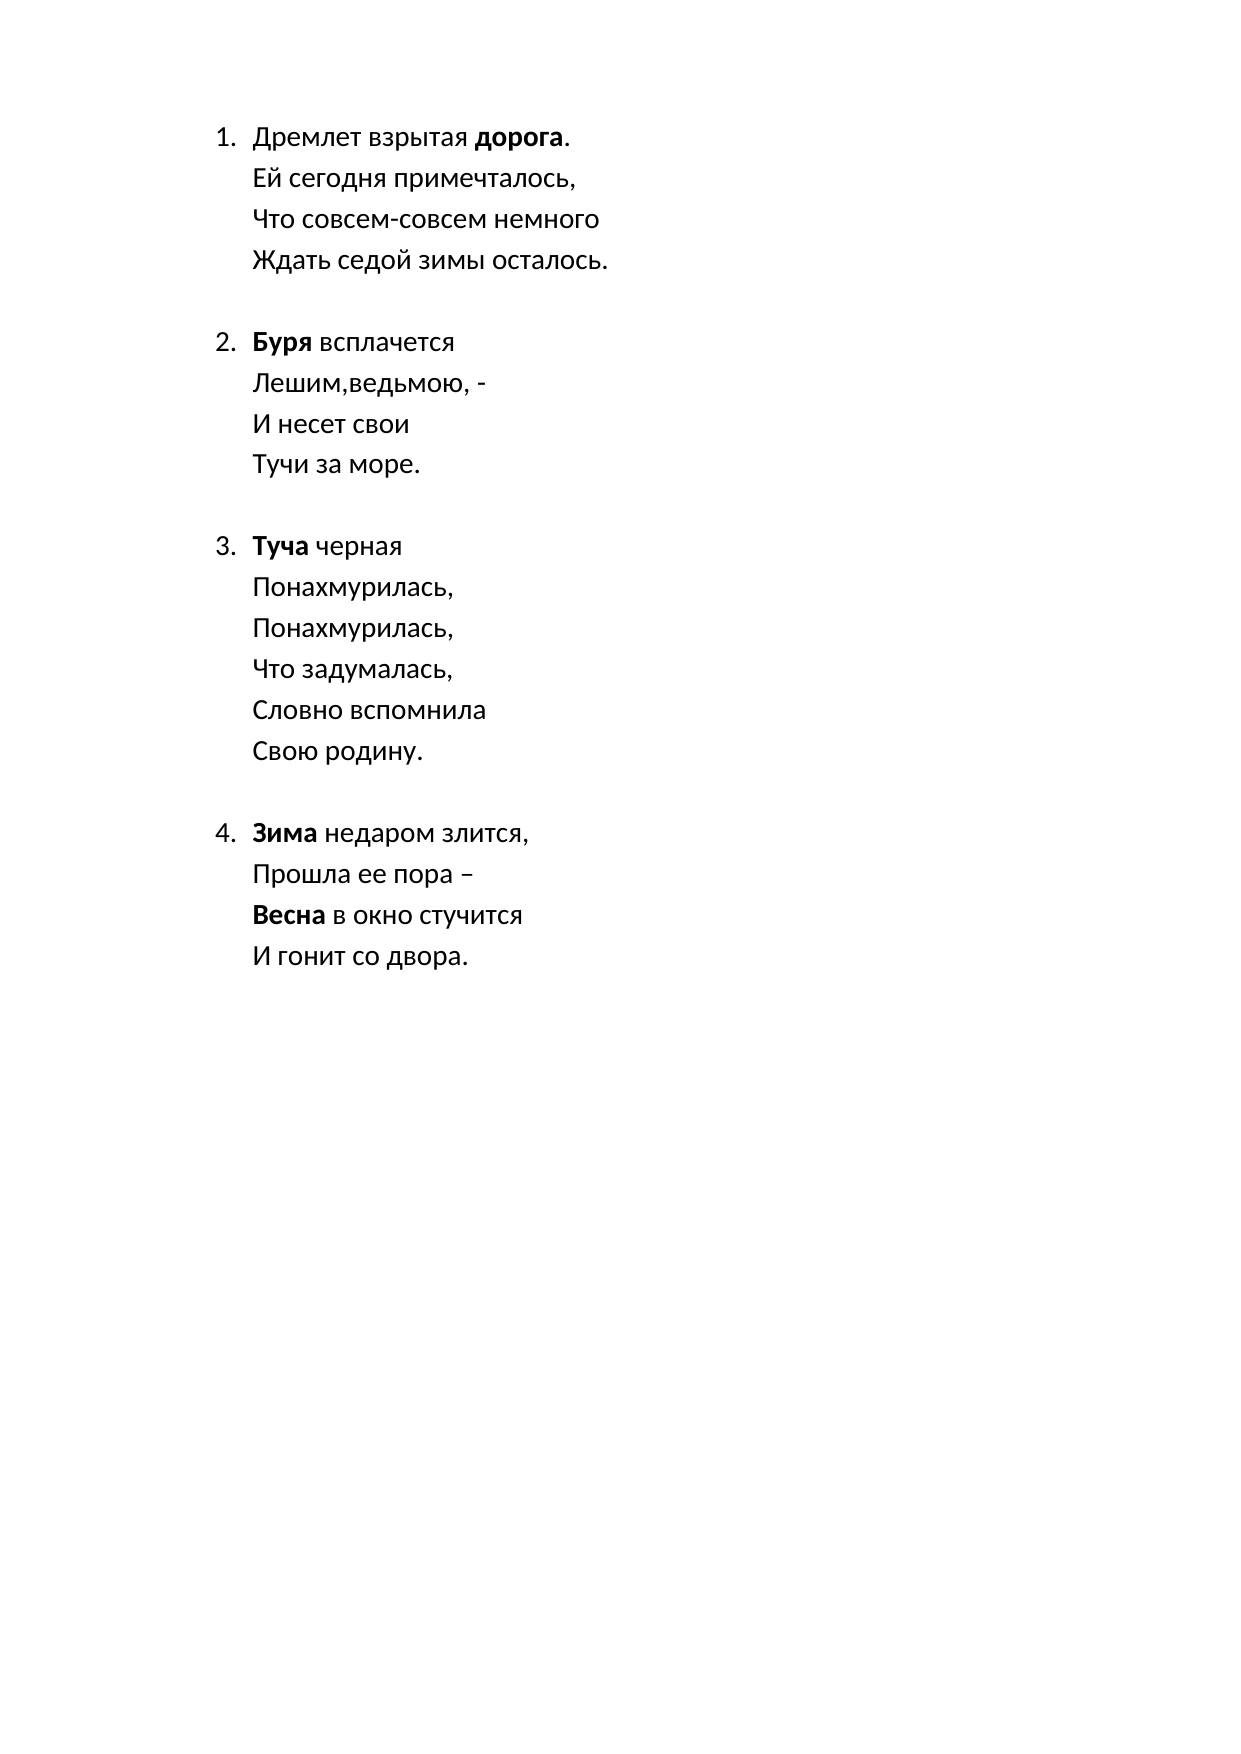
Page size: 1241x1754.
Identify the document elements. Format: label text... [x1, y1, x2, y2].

list И гонит со двора. [252, 937, 1152, 972]
list Тучи за море. [252, 446, 1152, 481]
list Что задумалась, [252, 650, 1152, 686]
list Свою родину. [252, 732, 1152, 768]
list Буря всплачется [215, 323, 1152, 358]
list Лешим,ведьмою, - [252, 364, 1152, 399]
list Весна в окно стучится [252, 896, 1152, 932]
list Понахмурилась, [252, 568, 1152, 604]
list Прошла ее пора – [252, 855, 1152, 891]
list Ждать седой зимы осталось. [252, 241, 1152, 277]
list Что совсем-совсем немного [252, 200, 1152, 236]
list Дремлет взрытая дорога. [215, 118, 1152, 154]
list Зима недаром злится, [215, 814, 1152, 850]
list Туча черная [215, 527, 1152, 563]
list Ей сегодня примечталось, [252, 159, 1152, 195]
list Словно вспомнила [252, 691, 1152, 727]
list Понахмурилась, [252, 609, 1152, 645]
list И несет свои [252, 405, 1152, 440]
